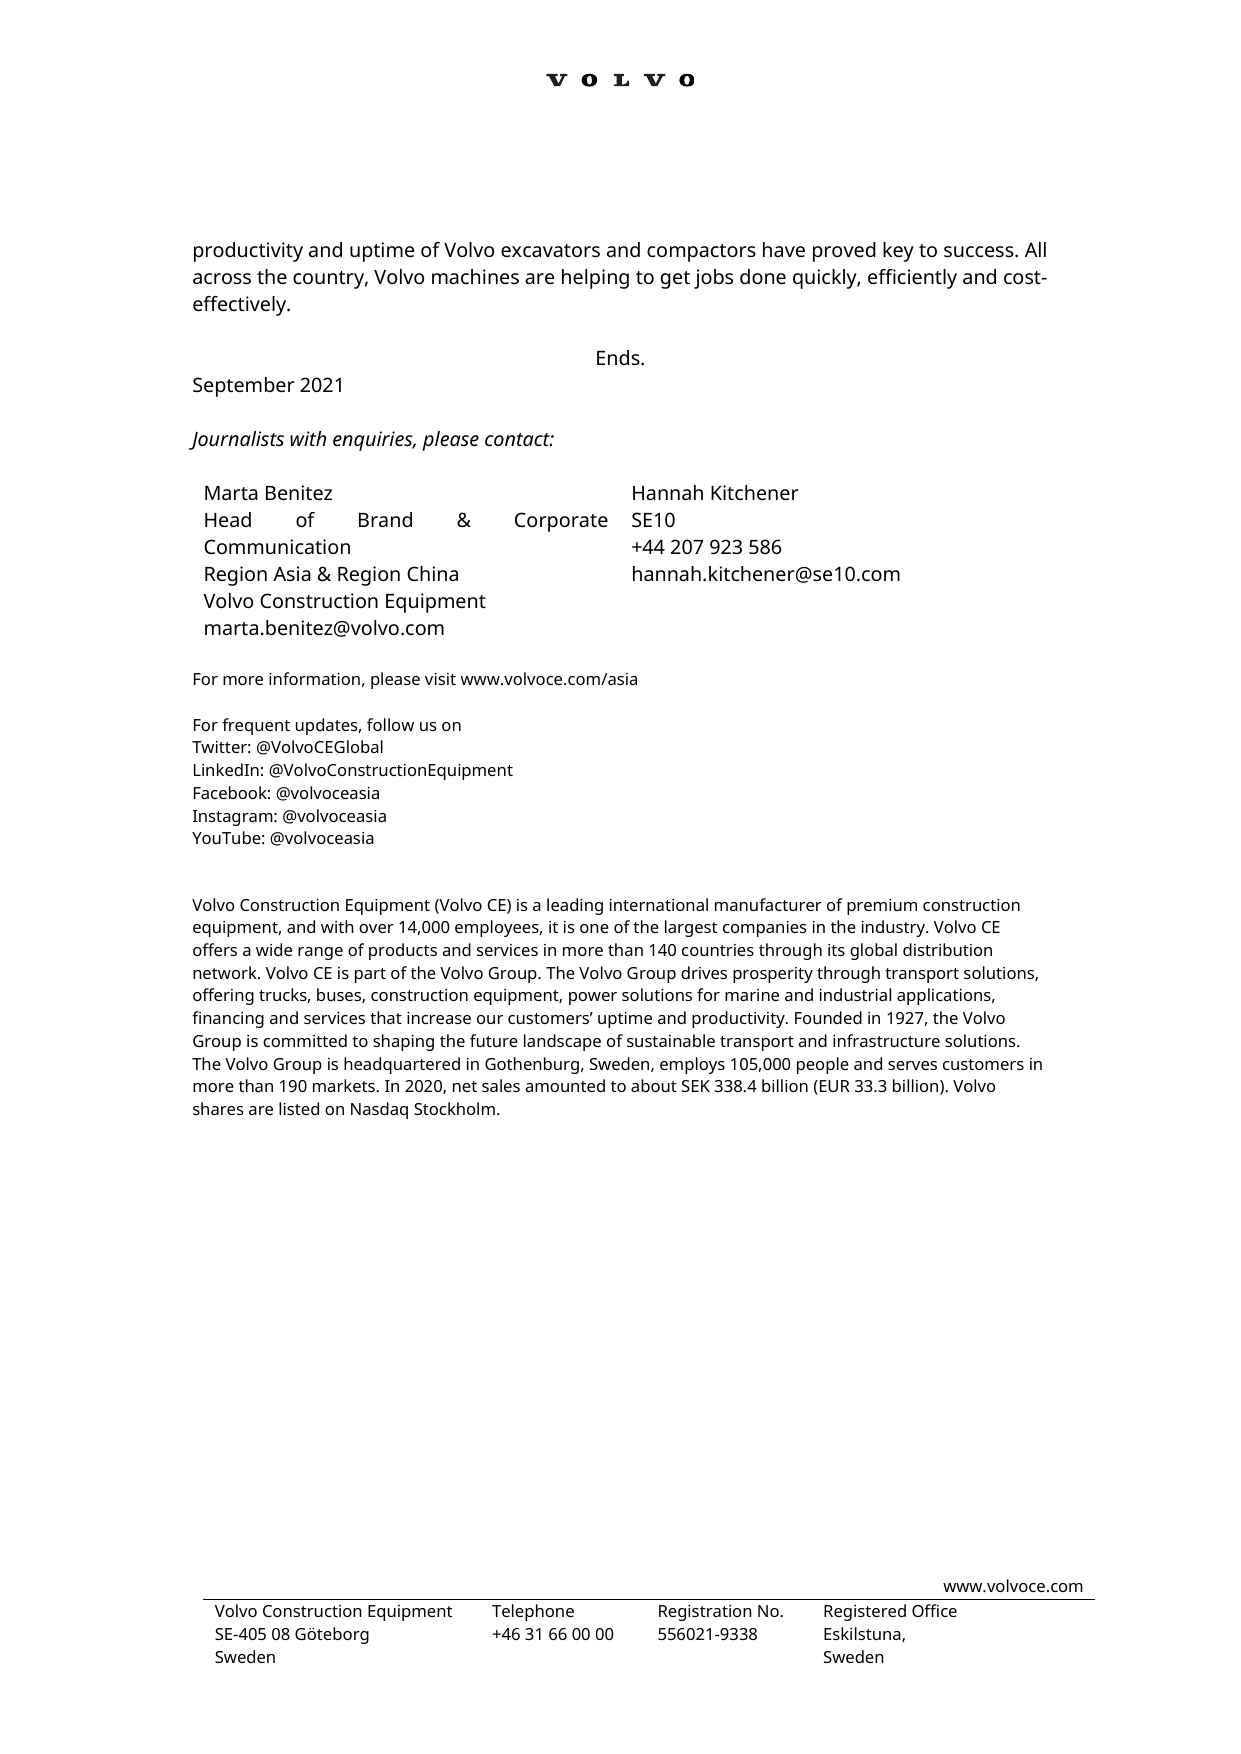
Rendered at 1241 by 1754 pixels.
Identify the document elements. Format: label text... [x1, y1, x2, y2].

text Journalists with enquiries, please contact: [192, 425, 1048, 452]
text Facebook: @volvoceasia [192, 782, 1048, 804]
text Ends. [192, 344, 1048, 371]
text For frequent updates, follow us on [192, 713, 1048, 736]
text YouTube: @volvoceasia [192, 827, 1048, 850]
table_header Marta Benitez Head of Brand & Corporate Communication Region Asia & Region China Volvo Construction Equipment marta.benitez@volvo.com [192, 479, 620, 641]
text LinkedIn: @VolvoConstructionEquipment [192, 759, 1048, 782]
text Instagram: @volvoceasia [192, 804, 1048, 827]
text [192, 236, 1048, 317]
text September 2021 [192, 371, 1048, 398]
text For more information, please visit www.volvoce.com/asia [192, 668, 1048, 691]
text Volvo Construction Equipment (Volvo CE) is a leading international manufacturer of premium construction equipment, and with over 14,000 employees, it is one of the largest companies in the industry. Volvo CE offers a wide range of products and services in more than 140 countries through its global distribution network. Volvo CE is part of the Volvo Group. The Volvo Group drives prosperity through transport solutions, offering trucks, buses, construction equipment, power solutions for marine and industrial applications, financing and services that increase our customers’ uptime and productivity. Founded in 1927, the Volvo Group is committed to shaping the future landscape of sustainable transport and infrastructure solutions. The Volvo Group is headquartered in Gothenburg, Sweden, employs 105,000 people and serves customers in more than 190 markets. In 2020, net sales amounted to about SEK 338.4 billion (EUR 33.3 billion). Volvo shares are listed on Nasdaq Stockholm. [192, 893, 1048, 1120]
text Twitter: @VolvoCEGlobal [192, 736, 1048, 759]
table_header Hannah Kitchener SE10 +44 207 923 586 hannah.kitchener@se10.com [620, 479, 1047, 641]
